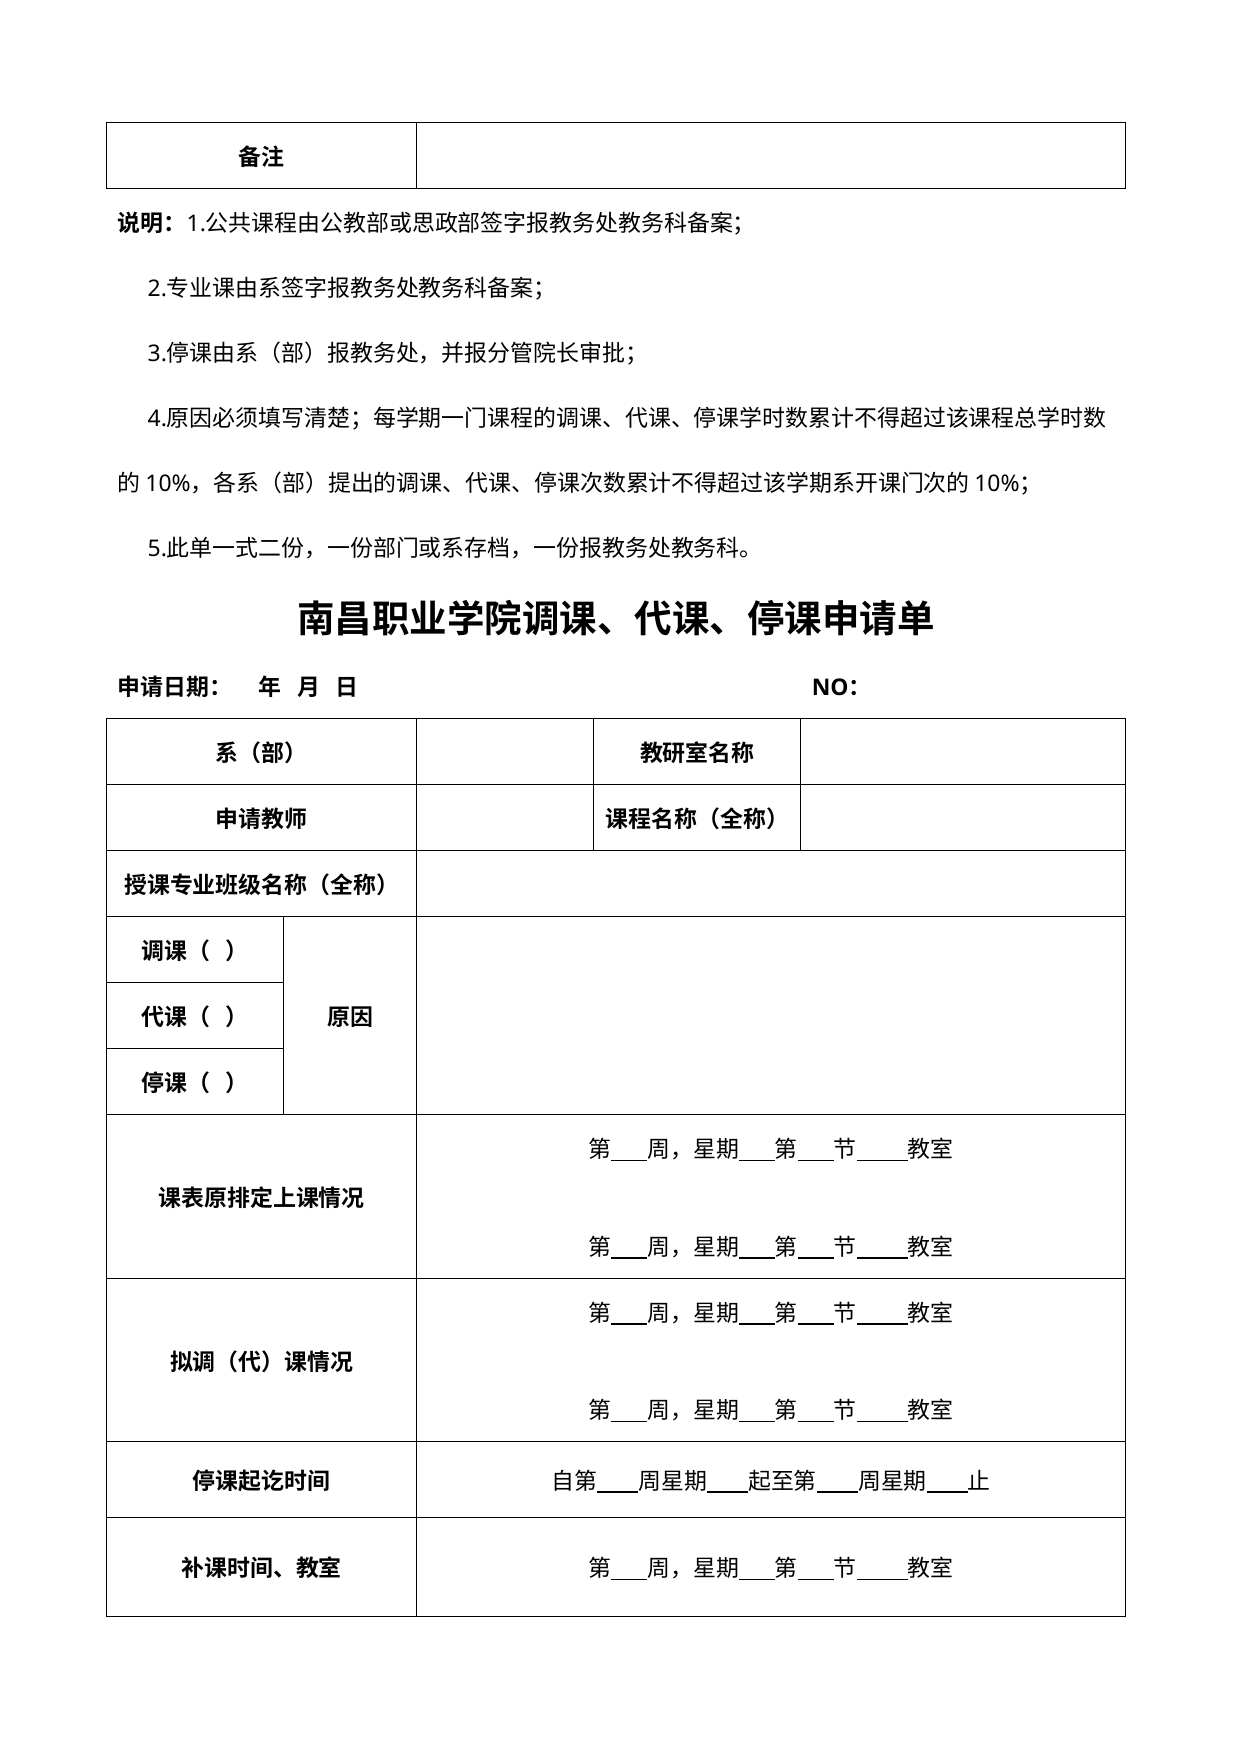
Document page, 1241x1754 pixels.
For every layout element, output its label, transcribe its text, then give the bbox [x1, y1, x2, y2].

table_cell 代课（ ） [107, 983, 283, 1048]
table_cell 授课专业班级名称（全称） [107, 851, 416, 916]
table_cell 系（部） [107, 719, 416, 784]
table_cell 第 周，星期 第 节 教室 第 周，星期 第 节 教室 [417, 1279, 1125, 1441]
table_cell [801, 785, 1125, 850]
table_cell NO： [800, 653, 1125, 718]
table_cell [417, 1518, 1125, 1616]
table_cell 课表原排定上课情况 [107, 1115, 416, 1278]
table_cell 申请教师 [107, 785, 416, 850]
table_cell 自第 周星期 起至第 周星期 止 [417, 1442, 1125, 1517]
table_cell 第 周，星期 第 节 教室 第 周，星期 第 节 教室 [417, 1115, 1125, 1278]
table_cell [417, 851, 1125, 916]
table_cell 课程名称（全称） [594, 785, 800, 850]
table_cell 备注 [107, 123, 416, 188]
table_cell 教研室名称 [594, 719, 800, 784]
table_cell 拟调（代）课情况 [107, 1279, 416, 1441]
table_cell 申请日期： 年 月 日 [106, 653, 800, 718]
table_cell 说明：1.公共课程由公教部或思政部签字报教务处教务科备案； 2.专业课由系签字报教务处教务科备案； 3.停课由系（部）报教务处，并报分管院长审批； 4.原因必须填写清楚；每学期一门课程的调课、代课、停课学时数累计不得超过该课程总学时数的10%，各系（部）提出的调课、代课、停课次数累计不得超过该学期系开课门次的10%； 5.此单一式二份，一份部门或系存档，一份报教务处教务科。 [106, 189, 1125, 579]
table_cell 南昌职业学院调课、代课、停课申请单 [106, 579, 1125, 653]
table_cell 停课起讫时间 [107, 1442, 416, 1517]
table_cell [417, 785, 593, 850]
table_cell [417, 123, 1125, 188]
table_cell 原因 [284, 917, 416, 1114]
table_cell [417, 719, 593, 784]
table_cell [801, 719, 1125, 784]
table_cell 停课（ ） [107, 1049, 283, 1114]
table_cell [417, 917, 1125, 1114]
table_cell 补课时间、教室 [107, 1518, 416, 1616]
table_cell 调课（ ） [107, 917, 283, 982]
